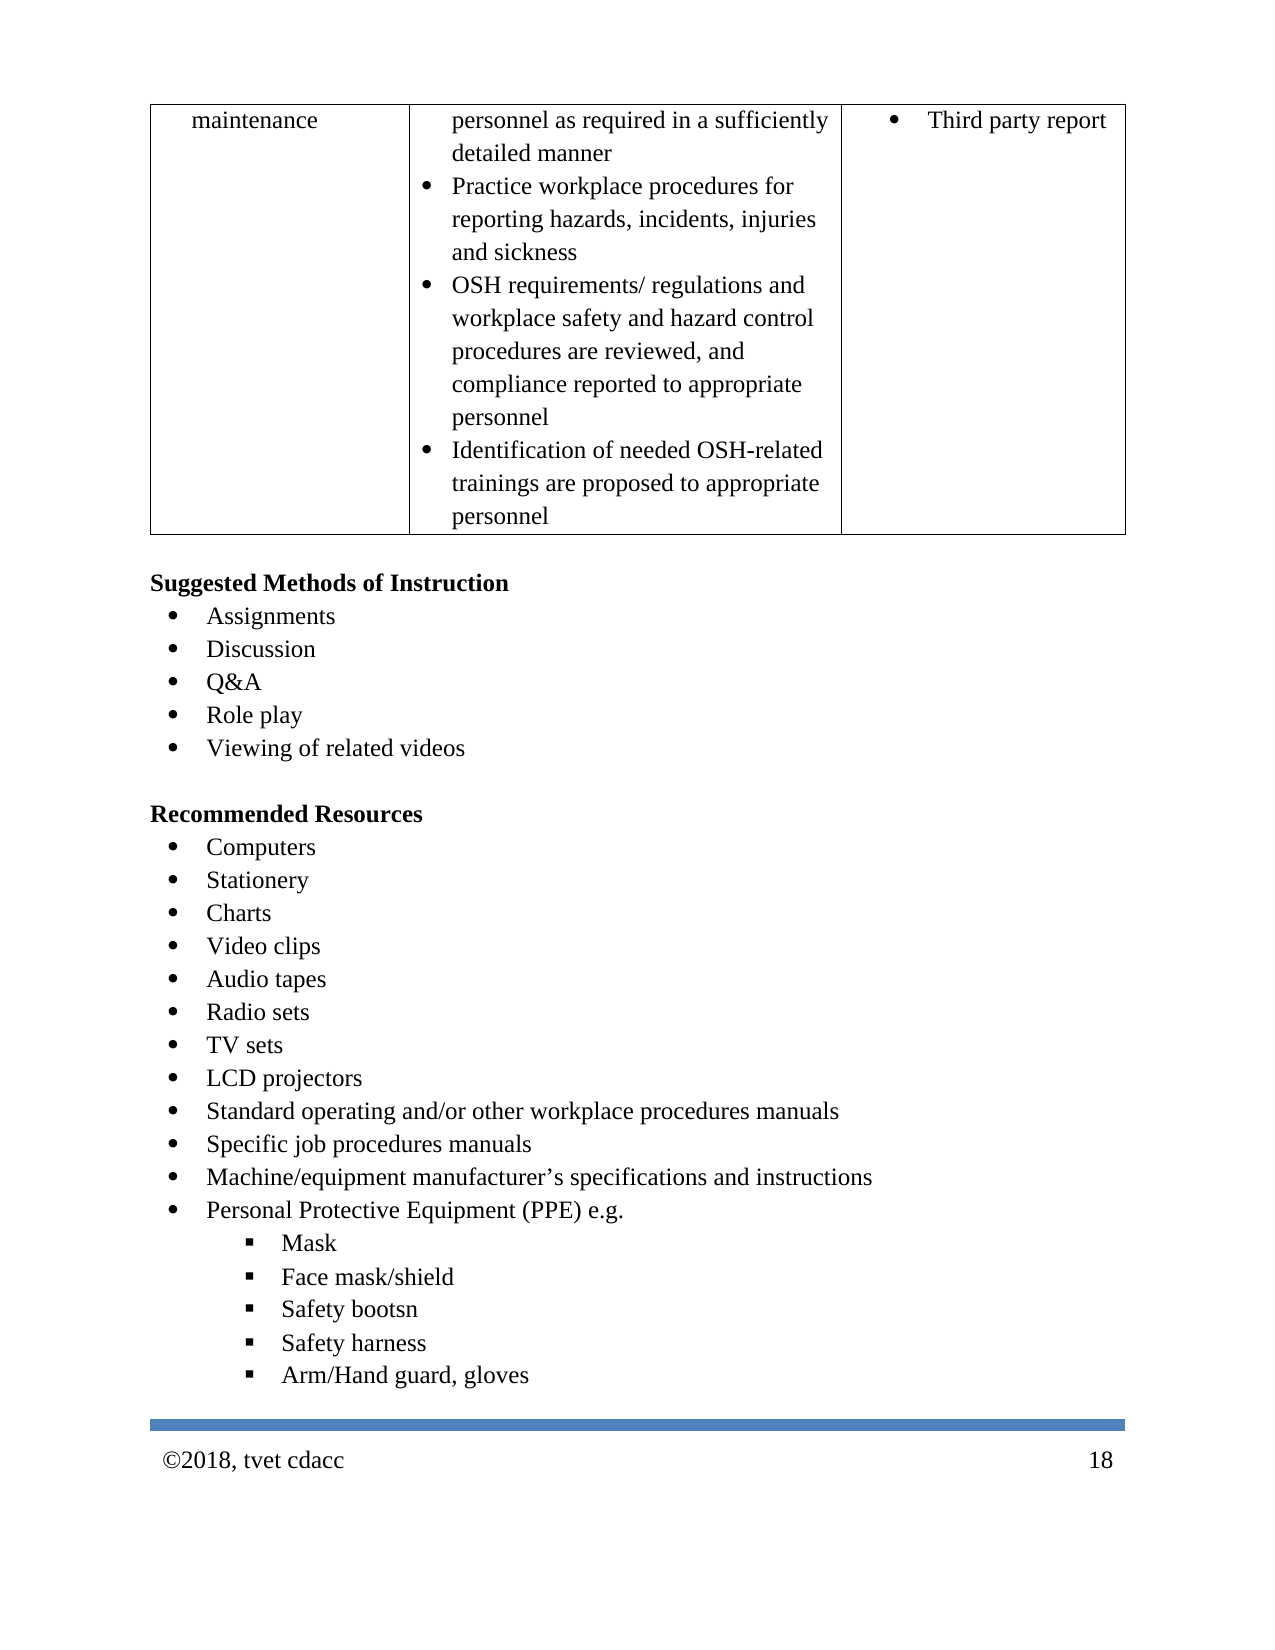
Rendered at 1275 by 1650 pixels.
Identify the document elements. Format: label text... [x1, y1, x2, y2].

list Arm/Hand guard, gloves [244, 1361, 1125, 1389]
list Viewing of related videos [169, 733, 1125, 762]
list Audio tapes [169, 964, 1125, 993]
list Specific job procedures manuals [169, 1129, 1125, 1158]
list Machine/equipment manufacturer’s specifications and instructions [169, 1162, 1125, 1191]
list Face mask/shield [244, 1262, 1125, 1290]
text Recommended Resources [150, 799, 1125, 828]
list Standard operating and/or other workplace procedures manuals [169, 1096, 1125, 1125]
list Computers [169, 832, 1125, 861]
list Personal Protective Equipment (PPE) e.g. [169, 1196, 1125, 1224]
list Safety bootsn [244, 1294, 1125, 1323]
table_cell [151, 105, 409, 534]
list Role play [169, 700, 1125, 729]
list Charts [169, 898, 1125, 927]
list Video clips [169, 931, 1125, 960]
list TV sets [169, 1030, 1125, 1059]
list LCD projectors [169, 1063, 1125, 1092]
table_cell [842, 105, 1125, 534]
list Radio sets [169, 997, 1125, 1026]
list Safety harness [244, 1328, 1125, 1356]
list Stationery [169, 865, 1125, 894]
list Assignments [169, 601, 1125, 630]
list Mask [244, 1228, 1125, 1257]
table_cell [410, 105, 841, 534]
list Discussion [169, 634, 1125, 663]
text Suggested Methods of Instruction [150, 568, 1125, 597]
list Q&A [169, 667, 1125, 696]
